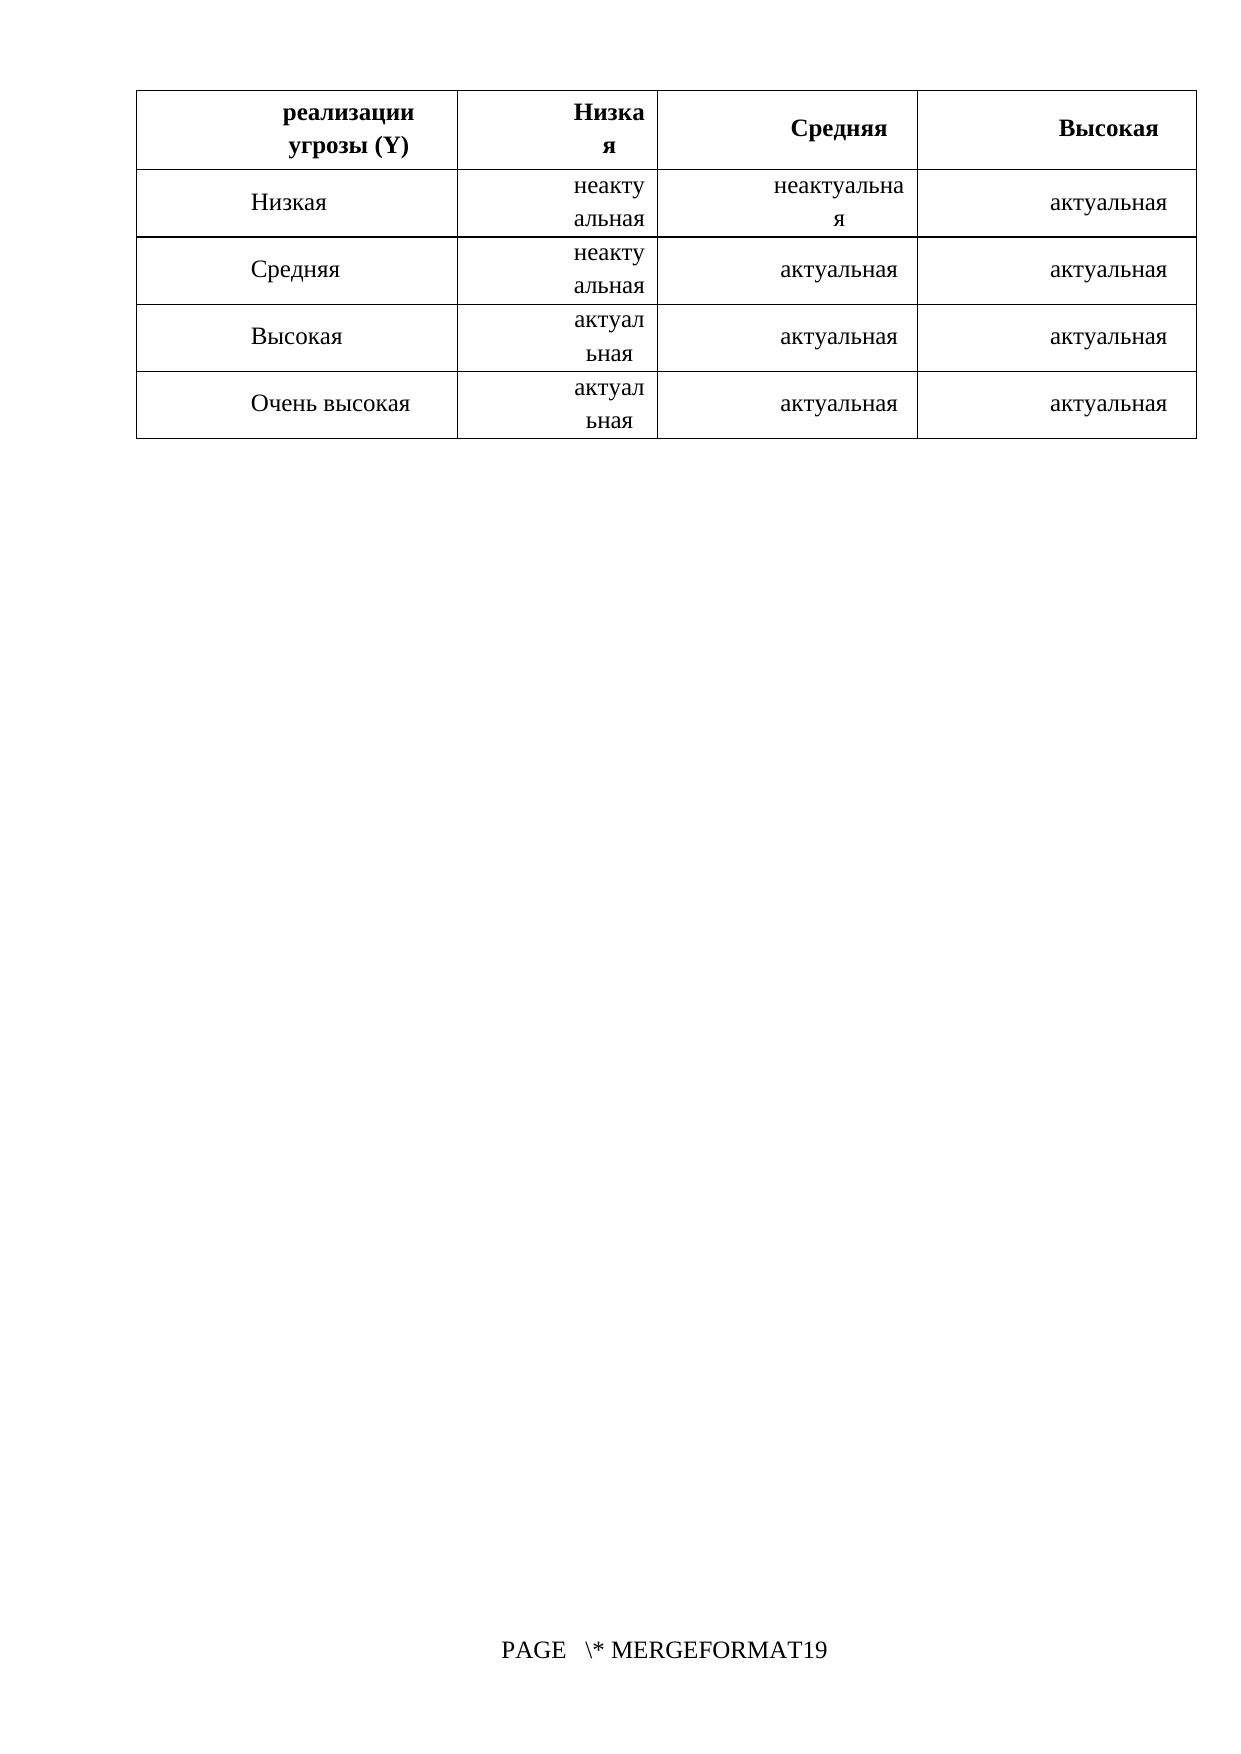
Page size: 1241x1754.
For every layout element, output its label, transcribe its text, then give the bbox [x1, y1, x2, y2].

table_cell Высокая [918, 91, 1196, 169]
table_cell актуальная [658, 238, 917, 303]
table_cell неактуальная [458, 238, 657, 303]
table_cell актуальная [458, 372, 657, 438]
table_cell Средняя [137, 238, 457, 303]
table_cell актуальная [918, 372, 1196, 438]
table_cell актуальная [918, 238, 1196, 303]
table_cell актуальная [918, 305, 1196, 371]
table_cell Низкая [458, 91, 657, 169]
table_cell актуальная [918, 170, 1196, 236]
table_cell актуальная [658, 372, 917, 438]
table_cell Высокая [137, 305, 457, 371]
table_cell актуальная [458, 305, 657, 371]
table_cell Низкая [137, 170, 457, 236]
table_cell неактуальная [458, 170, 657, 236]
table_cell Очень высокая [137, 372, 457, 438]
table_cell актуальная [658, 305, 917, 371]
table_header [137, 91, 457, 169]
table_cell неактуальная [658, 170, 917, 236]
table_cell Средняя [658, 91, 917, 169]
